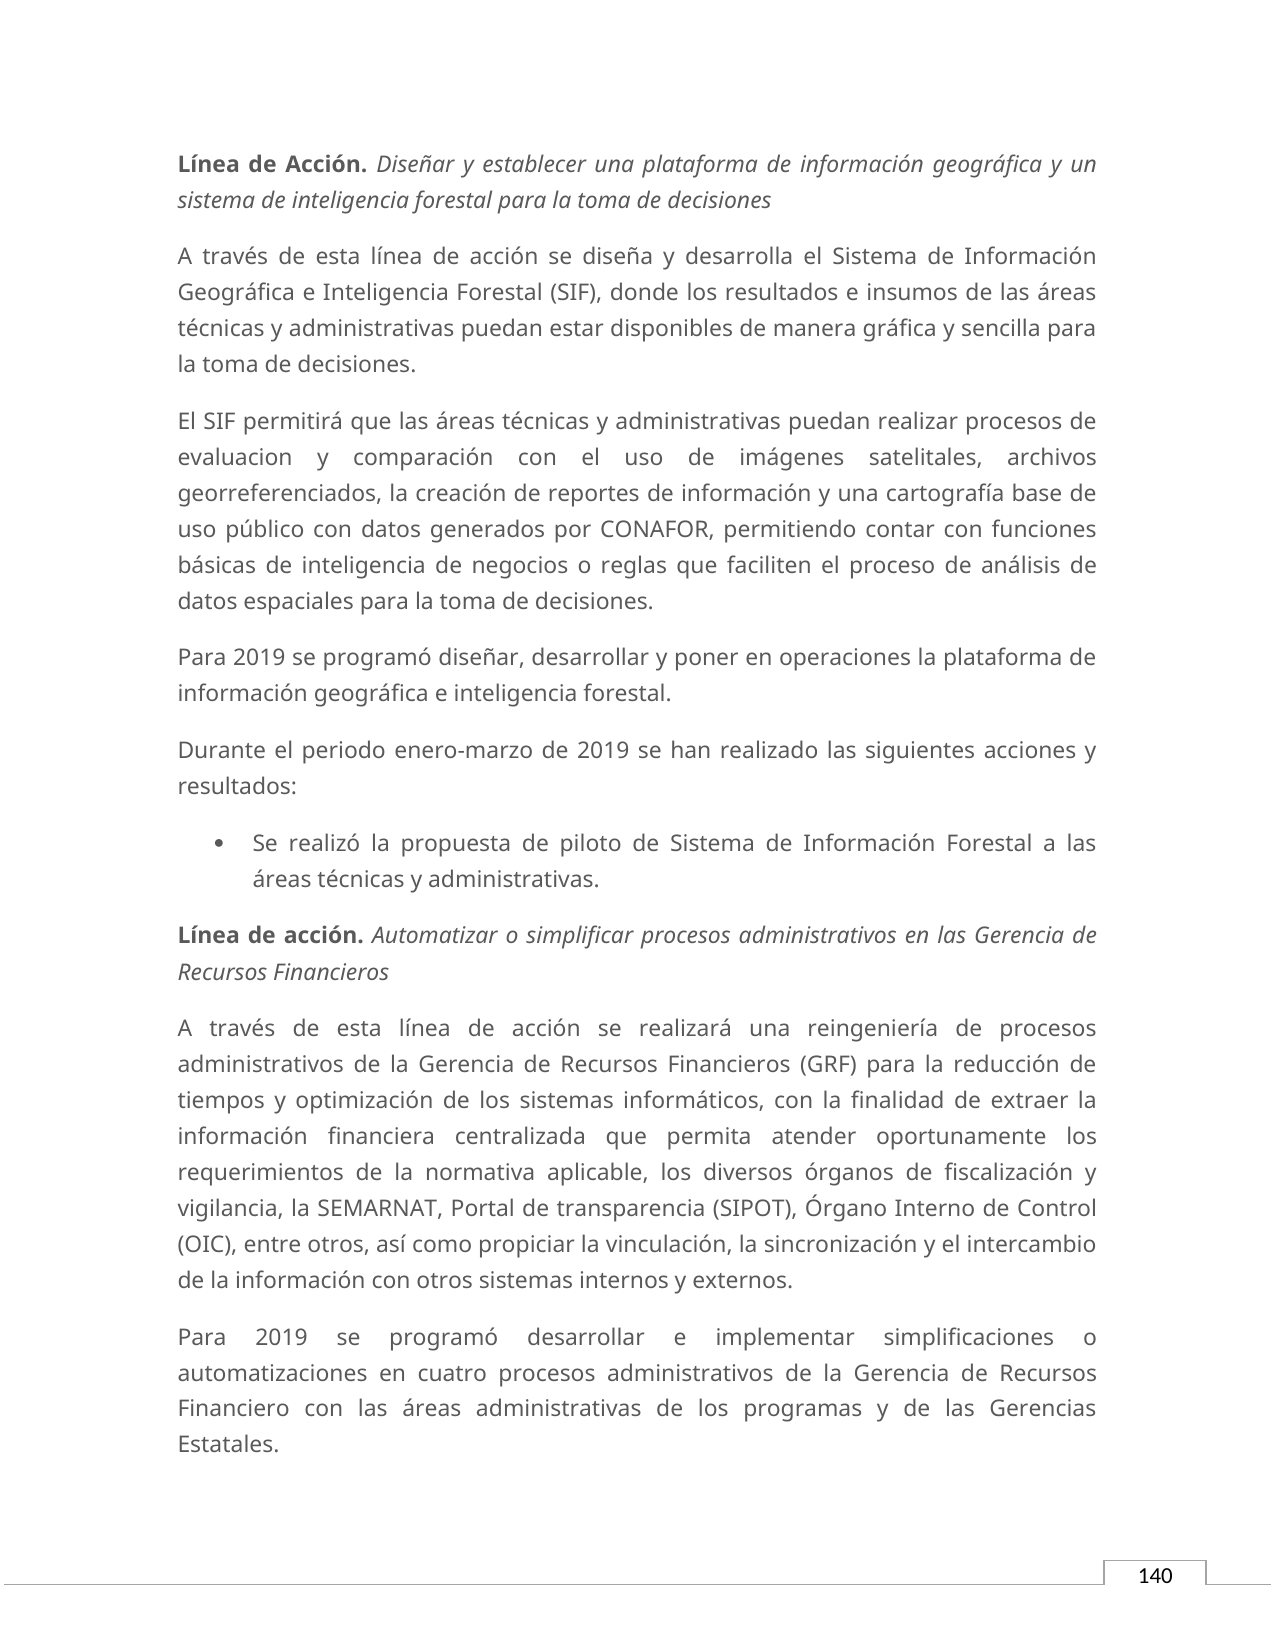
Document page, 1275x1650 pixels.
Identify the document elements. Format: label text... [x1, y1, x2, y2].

text Línea de acción. Automatizar o simplificar procesos administrativos en las Gerencia de Recursos Financieros [177, 919, 1098, 987]
text Línea de Acción. Diseñar y establecer una plataforma de información geográfica y un sistema de inteligencia forestal para la toma de decisiones [177, 148, 1098, 215]
text A través de esta línea de acción se diseña y desarrolla el Sistema de Información Geográfica e Inteligencia Forestal (SIF), donde los resultados e insumos de las áreas técnicas y administrativas puedan estar disponibles de manera gráfica y sencilla para la toma de decisiones. [177, 240, 1098, 379]
text A través de esta línea de acción se realizará una reingeniería de procesos administrativos de la Gerencia de Recursos Financieros (GRF) para la reducción de tiempos y optimización de los sistemas informáticos, con la finalidad de extraer la información financiera centralizada que permita atender oportunamente los requerimientos de la normativa aplicable, los diversos órganos de fiscalización y vigilancia, la SEMARNAT, Portal de transparencia (SIPOT), Órgano Interno de Control (OIC), entre otros, así como propiciar la vinculación, la sincronización y el intercambio de la información con otros sistemas internos y externos. [177, 1012, 1098, 1295]
list Se realizó la propuesta de piloto de Sistema de Información Forestal a las áreas técnicas y administrativas. [215, 827, 1098, 894]
text Para 2019 se programó diseñar, desarrollar y poner en operaciones la plataforma de información geográfica e inteligencia forestal. [177, 641, 1098, 708]
text Durante el periodo enero-marzo de 2019 se han realizado las siguientes acciones y resultados: [177, 734, 1098, 801]
text El SIF permitirá que las áreas técnicas y administrativas puedan realizar procesos de evaluacion y comparación con el uso de imágenes satelitales, archivos georreferenciados, la creación de reportes de información y una cartografía base de uso público con datos generados por CONAFOR, permitiendo contar con funciones básicas de inteligencia de negocios o reglas que faciliten el proceso de análisis de datos espaciales para la toma de decisiones. [177, 405, 1098, 616]
text Para 2019 se programó desarrollar e implementar simplificaciones o automatizaciones en cuatro procesos administrativos de la Gerencia de Recursos Financiero con las áreas administrativas de los programas y de las Gerencias Estatales. [177, 1321, 1098, 1459]
